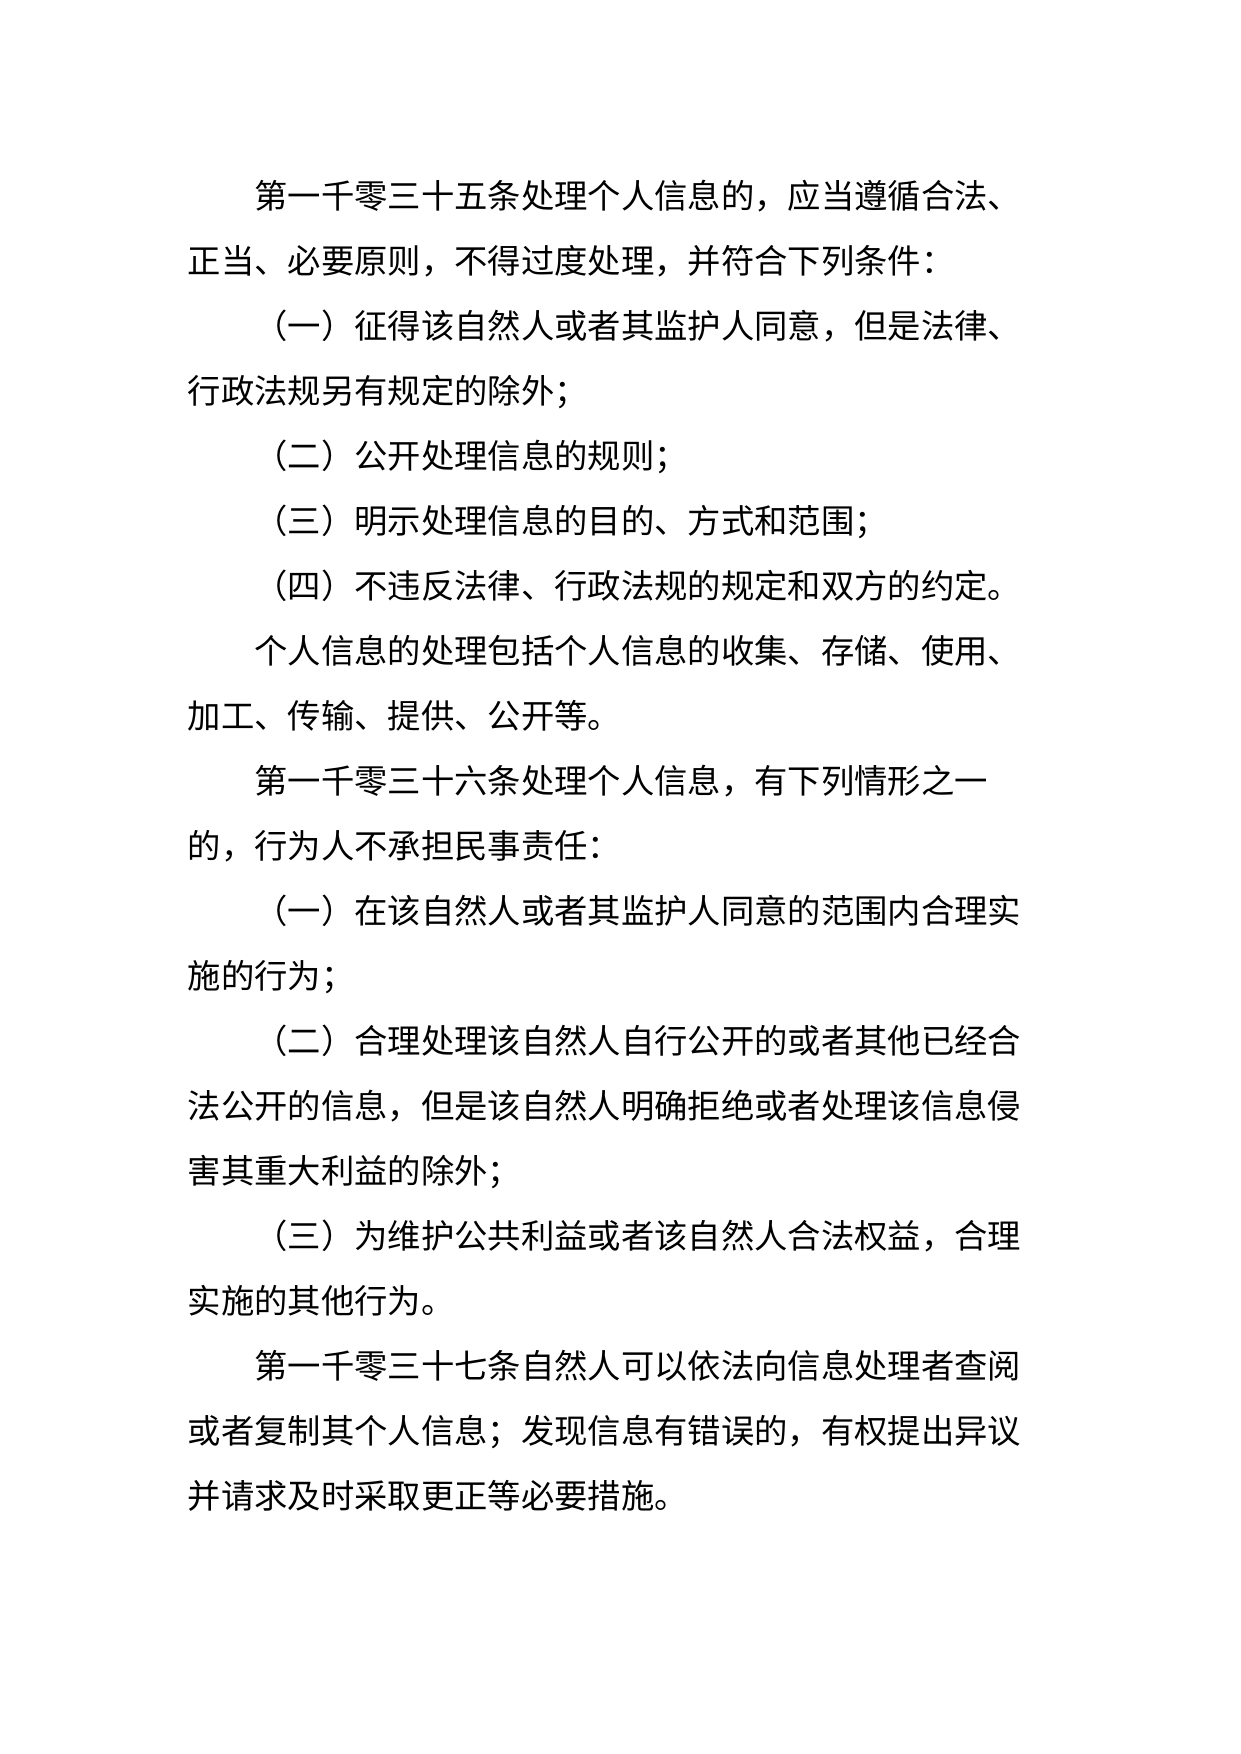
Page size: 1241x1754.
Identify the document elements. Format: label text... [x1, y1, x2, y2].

text （一）在该自然人或者其监护人同意的范围内合理实施的行为； [187, 877, 1053, 1007]
text 第一千零三十五条处理个人信息的，应当遵循合法、正当、必要原则，不得过度处理，并符合下列条件： [187, 162, 1053, 292]
text （三）明示处理信息的目的、方式和范围； [187, 487, 1053, 552]
text 个人信息的处理包括个人信息的收集、存储、使用、加工、传输、提供、公开等。 [187, 617, 1053, 747]
text （二）合理处理该自然人自行公开的或者其他已经合法公开的信息，但是该自然人明确拒绝或者处理该信息侵害其重大利益的除外； [187, 1007, 1053, 1202]
text 第一千零三十六条处理个人信息，有下列情形之一的，行为人不承担民事责任： [187, 747, 1053, 877]
text （四）不违反法律、行政法规的规定和双方的约定。 [187, 552, 1053, 617]
text （三）为维护公共利益或者该自然人合法权益，合理实施的其他行为。 [187, 1202, 1053, 1332]
text （一）征得该自然人或者其监护人同意，但是法律、行政法规另有规定的除外； [187, 292, 1053, 422]
text （二）公开处理信息的规则； [187, 422, 1053, 487]
text 第一千零三十七条自然人可以依法向信息处理者查阅或者复制其个人信息；发现信息有错误的，有权提出异议并请求及时采取更正等必要措施。 [187, 1332, 1053, 1527]
